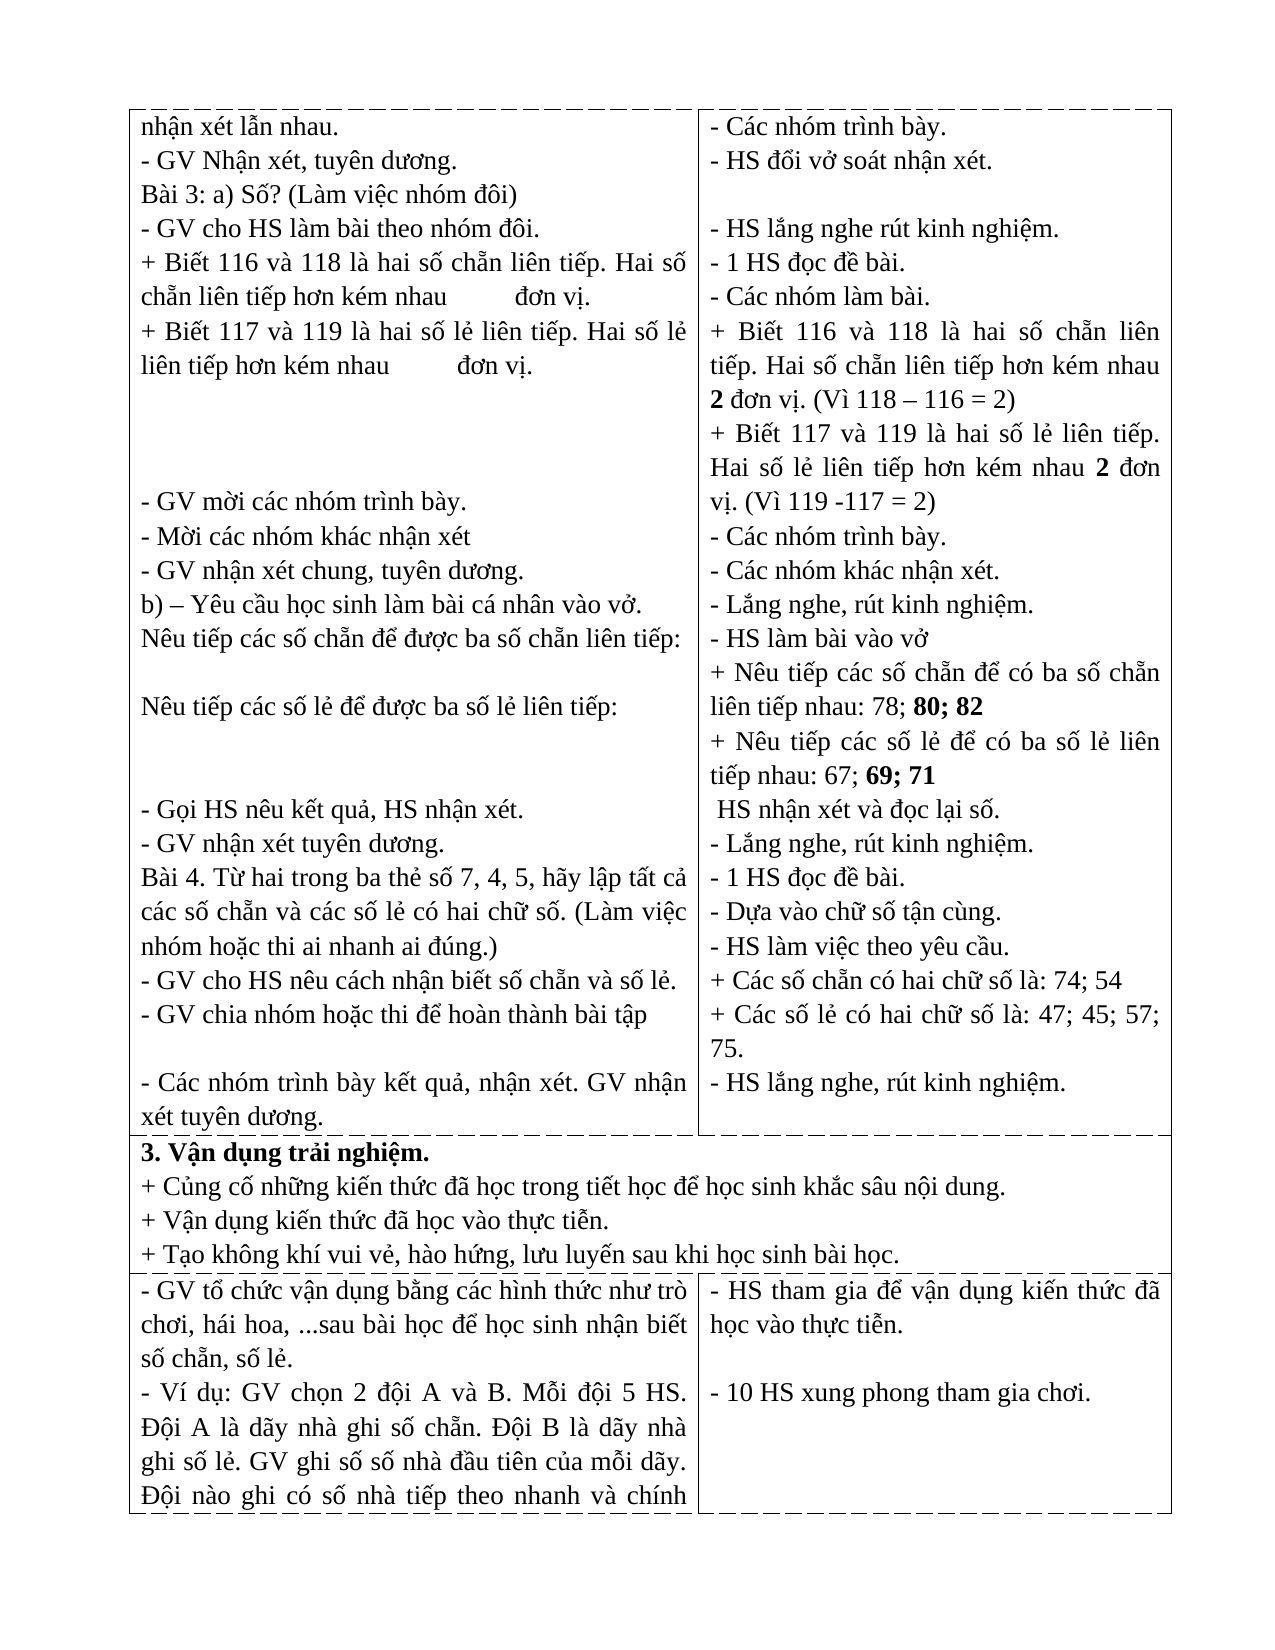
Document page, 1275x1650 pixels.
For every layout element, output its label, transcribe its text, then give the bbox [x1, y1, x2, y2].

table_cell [130, 109, 698, 1135]
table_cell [699, 1273, 1171, 1513]
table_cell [699, 109, 1171, 1135]
table_cell 3. Vận dụng trải nghiệm. + Củng cố những kiến thức đã học trong tiết học để học sinh khắc sâu nội dung. + Vận dụng kiến thức đã học vào thực tiễn. + Tạo không khí vui vẻ, hào hứng, lưu luyến sau khi học sinh bài học. [130, 1135, 1171, 1273]
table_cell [130, 1273, 698, 1513]
